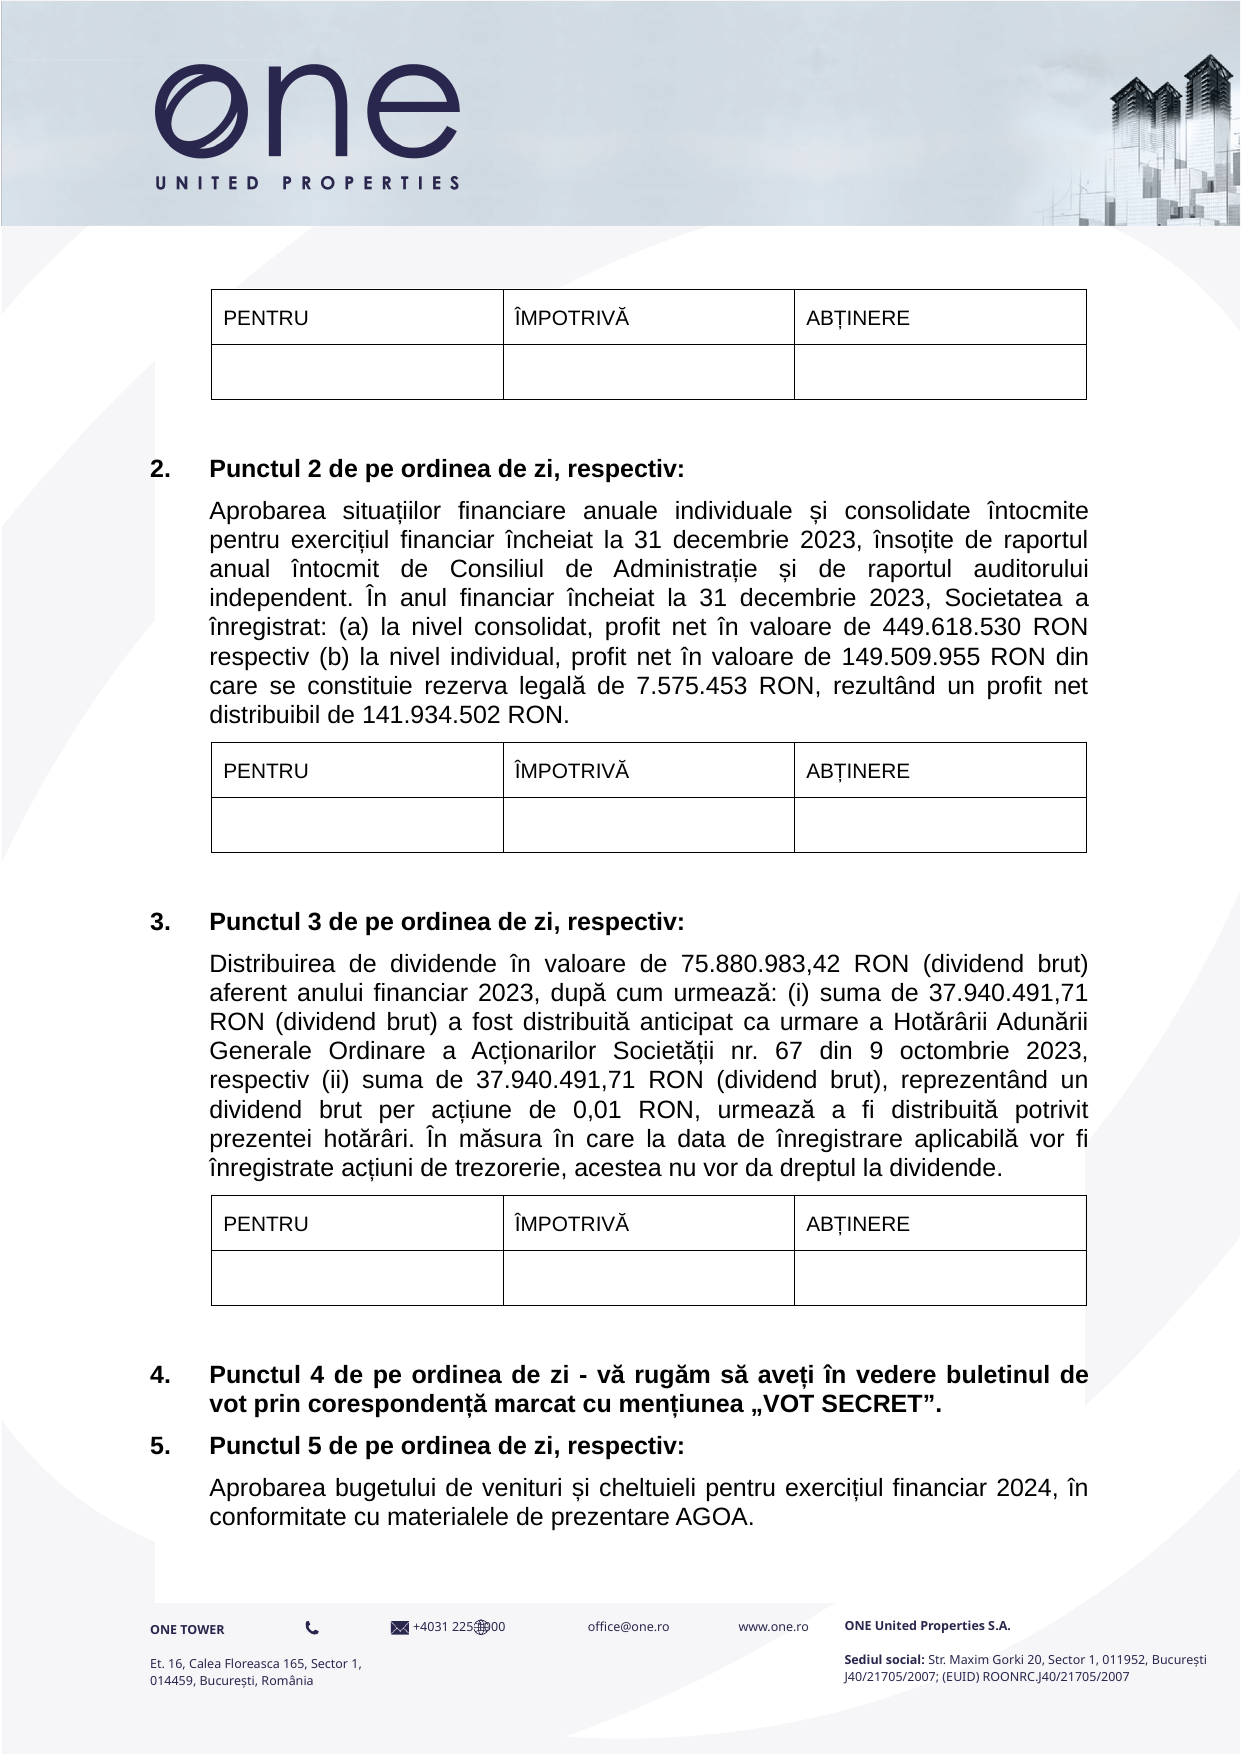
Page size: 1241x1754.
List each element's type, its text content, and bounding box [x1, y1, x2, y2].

table_cell [212, 798, 503, 852]
table_cell [504, 345, 794, 399]
table_cell [795, 1251, 1086, 1305]
text Distribuirea de dividende în valoare de 75.880.983,42 RON (dividend brut) aferent anului financiar 2023, după cum urmează: (i) suma de 37.940.491,71 RON (dividend brut) a fost distribuită anticipat ca urmare a Hotărârii Adunării Generale Ordinare a Acționarilor Societății nr. 67 din 9 octombrie 2023, respectiv (ii) suma de 37.940.491,71 RON (dividend brut), reprezentând un dividend brut per acțiune de 0,01 RON, urmează a fi distribuită potrivit prezentei hotărâri. În măsura în care la data de înregistrare aplicabilă vor fi înregistrate acțiuni de trezorerie, acestea nu vor da dreptul la dividende. [209, 949, 1090, 1182]
table_header ÎMPOTRIVĂ [504, 1196, 794, 1250]
table_header ÎMPOTRIVĂ [504, 743, 794, 797]
table_header PENTRU [212, 1196, 503, 1250]
list Punctul 2 de pe ordinea de zi, respectiv: [150, 454, 1090, 483]
table_cell [795, 345, 1086, 399]
table_cell [212, 345, 503, 399]
table_header PENTRU [212, 290, 503, 344]
table_cell [504, 1251, 794, 1305]
list Punctul 4 de pe ordinea de zi - vă rugăm să aveți în vedere buletinul de vot prin corespondență marcat cu mențiunea „VOT SECRET”. [150, 1360, 1090, 1419]
table_header ABȚINERE [795, 1196, 1086, 1250]
table_header ÎMPOTRIVĂ [504, 290, 794, 344]
text Aprobarea situațiilor financiare anuale individuale și consolidate întocmite pentru exercițiul financiar încheiat la 31 decembrie 2023, însoțite de raportul anual întocmit de Consiliul de Administrație și de raportul auditorului independent. În anul financiar încheiat la 31 decembrie 2023, Societatea a înregistrat: (a) la nivel consolidat, profit net în valoare de 449.618.530 RON respectiv (b) la nivel individual, profit net în valoare de 149.509.955 RON din care se constituie rezerva legală de 7.575.453 RON, rezultând un profit net distribuibil de 141.934.502 RON. [209, 496, 1090, 729]
list Punctul 3 de pe ordinea de zi, respectiv: [150, 907, 1090, 936]
picture [0, 0, 1241, 1754]
table_cell [504, 798, 794, 852]
table_header ABȚINERE [795, 743, 1086, 797]
text Aprobarea bugetului de venituri și cheltuieli pentru exercițiul financiar 2024, în conformitate cu materialele de prezentare AGOA. [209, 1473, 1090, 1531]
list Punctul 5 de pe ordinea de zi, respectiv: [150, 1431, 1090, 1460]
table_cell [212, 1251, 503, 1305]
table_header ABȚINERE [795, 290, 1086, 344]
table_header PENTRU [212, 743, 503, 797]
table_cell [795, 798, 1086, 852]
